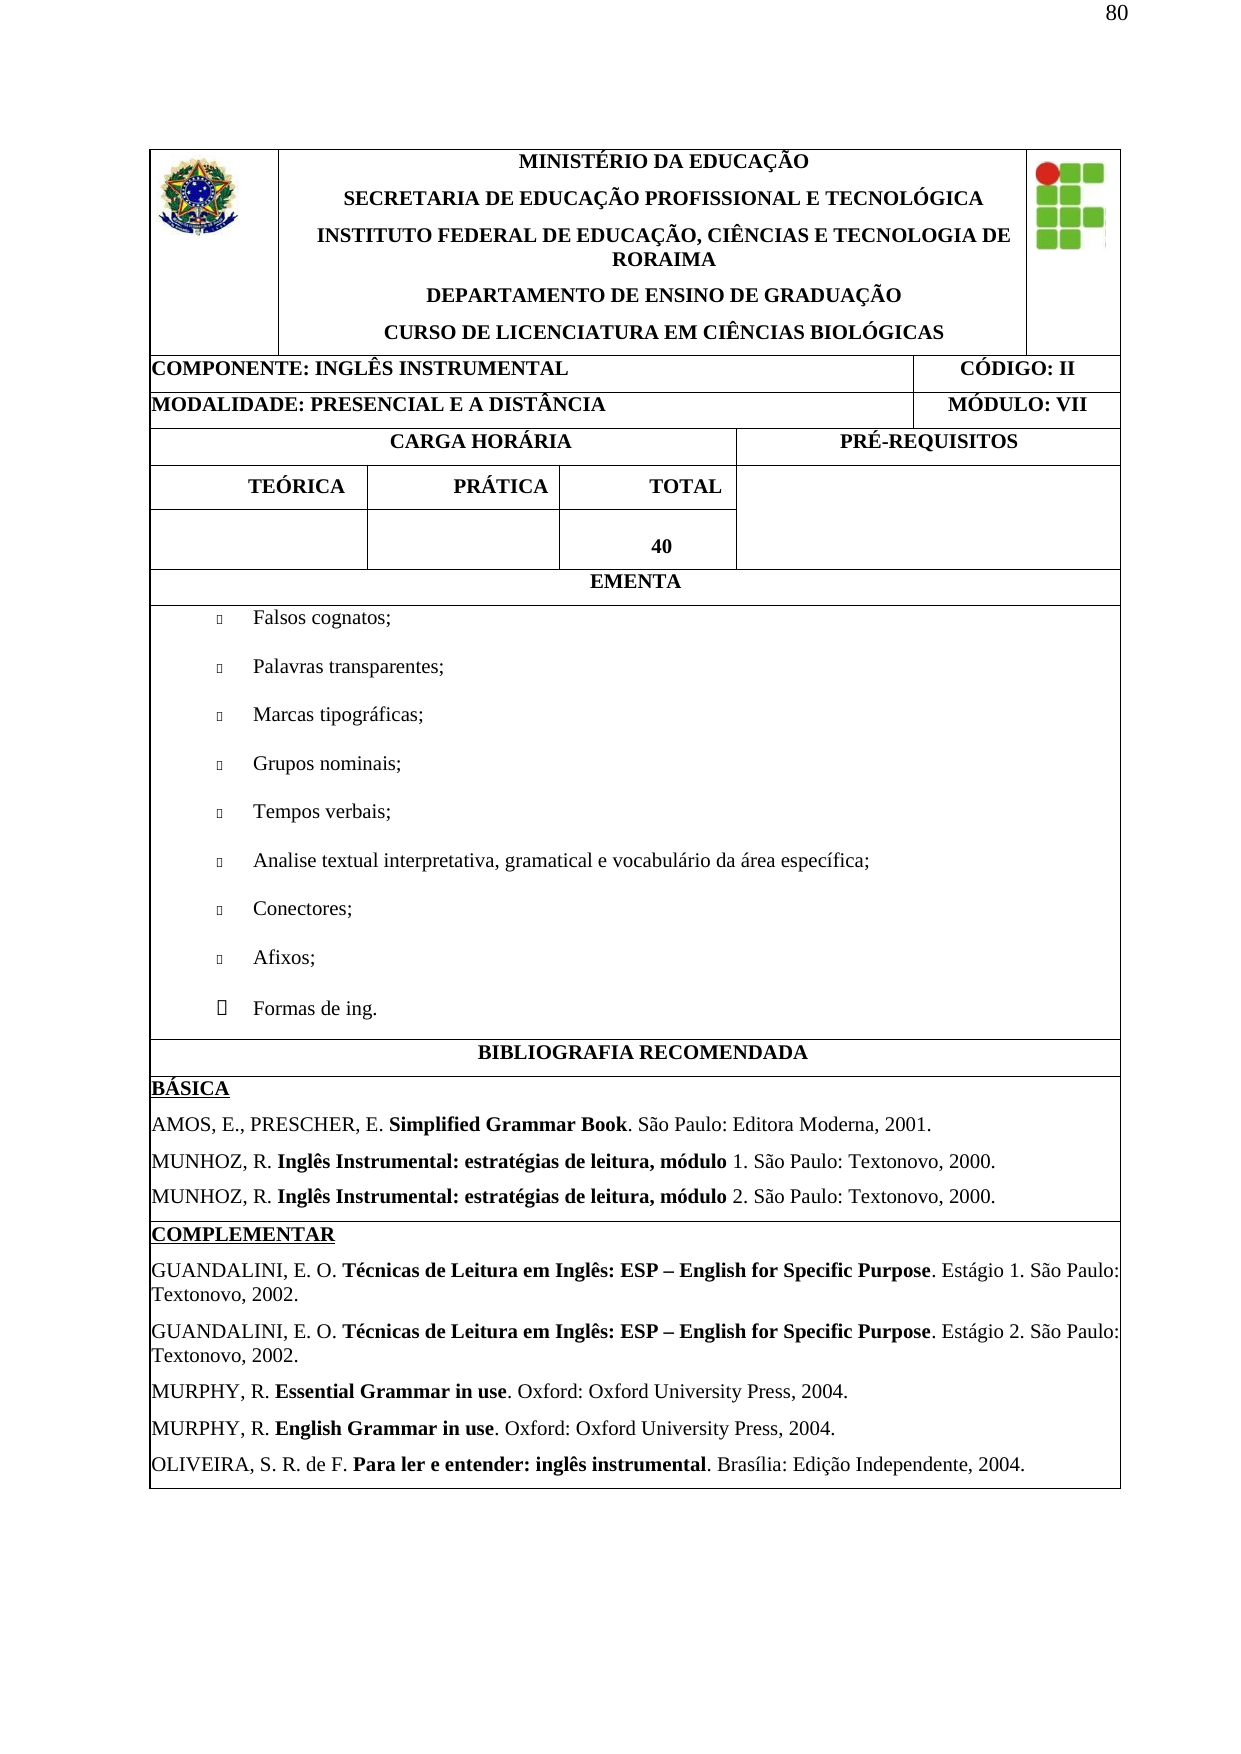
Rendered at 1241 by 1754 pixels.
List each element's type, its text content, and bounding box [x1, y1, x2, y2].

table_cell TEÓRICA [151, 466, 367, 509]
table_cell EMENTA [151, 570, 1120, 605]
table_cell BÁSICA AMOS, E., PRESCHER, E. Simplified Grammar Book. São Paulo: Editora Moderna, 2001. MUNHOZ, R. Inglês Instrumental: estratégias de leitura, módulo 1. São Paulo: Textonovo, 2000. MUNHOZ, R. Inglês Instrumental: estratégias de leitura, módulo 2. São Paulo: Textonovo, 2000. [151, 1077, 1120, 1221]
table_header [151, 150, 278, 355]
table_cell COMPLEMENTAR GUANDALINI, E. O. Técnicas de Leitura em Inglês: ESP – English for Specific Purpose. Estágio 1. São Paulo: Textonovo, 2002. GUANDALINI, E. O. Técnicas de Leitura em Inglês: ESP – English for Specific Purpose. Estágio 2. São Paulo: Textonovo, 2002. MURPHY, R. Essential Grammar in use. Oxford: Oxford University Press, 2004. MURPHY, R. English Grammar in use. Oxford: Oxford University Press, 2004. OLIVEIRA, S. R. de F. Para ler e entender: inglês instrumental. Brasília: Edição Independente, 2004. [151, 1222, 1120, 1488]
table_cell PRÁTICA [368, 466, 559, 509]
table_cell PRÉ-REQUISITOS [737, 429, 1120, 464]
table_cell BIBLIOGRAFIA RECOMENDADA [151, 1040, 1120, 1076]
table_cell [151, 510, 367, 569]
table_cell MÓDULO: VII [914, 393, 1120, 428]
table_cell COMPONENTE: INGLÊS INSTRUMENTAL [151, 356, 913, 392]
picture [1035, 161, 1106, 250]
table_cell CÓDIGO: II [914, 356, 1120, 392]
table_cell CARGA HORÁRIA [151, 429, 736, 464]
table_cell [368, 510, 559, 569]
table_cell TOTAL [560, 466, 736, 509]
table_header [1027, 150, 1120, 355]
table_cell Falsos cognatos; Palavras transparentes; Marcas tipográficas; Grupos nominais; Tempos verbais; Analise textual interpretativa, gramatical e vocabulário da área específica; Conectores; Afixos; Formas de ing. [151, 606, 1120, 1039]
table_cell MODALIDADE: PRESENCIAL E A DISTÂNCIA [151, 393, 913, 428]
picture [156, 155, 240, 238]
table_header MINISTÉRIO DA EDUCAÇÃO SECRETARIA DE EDUCAÇÃO PROFISSIONAL E TECNOLÓGICA INSTITUTO FEDERAL DE EDUCAÇÃO, CIÊNCIAS E TECNOLOGIA DE RORAIMA DEPARTAMENTO DE ENSINO DE GRADUAÇÃO CURSO DE LICENCIATURA EM CIÊNCIAS BIOLÓGICAS [279, 150, 1026, 355]
table_cell 40 [560, 510, 736, 569]
table_cell [737, 466, 1120, 569]
